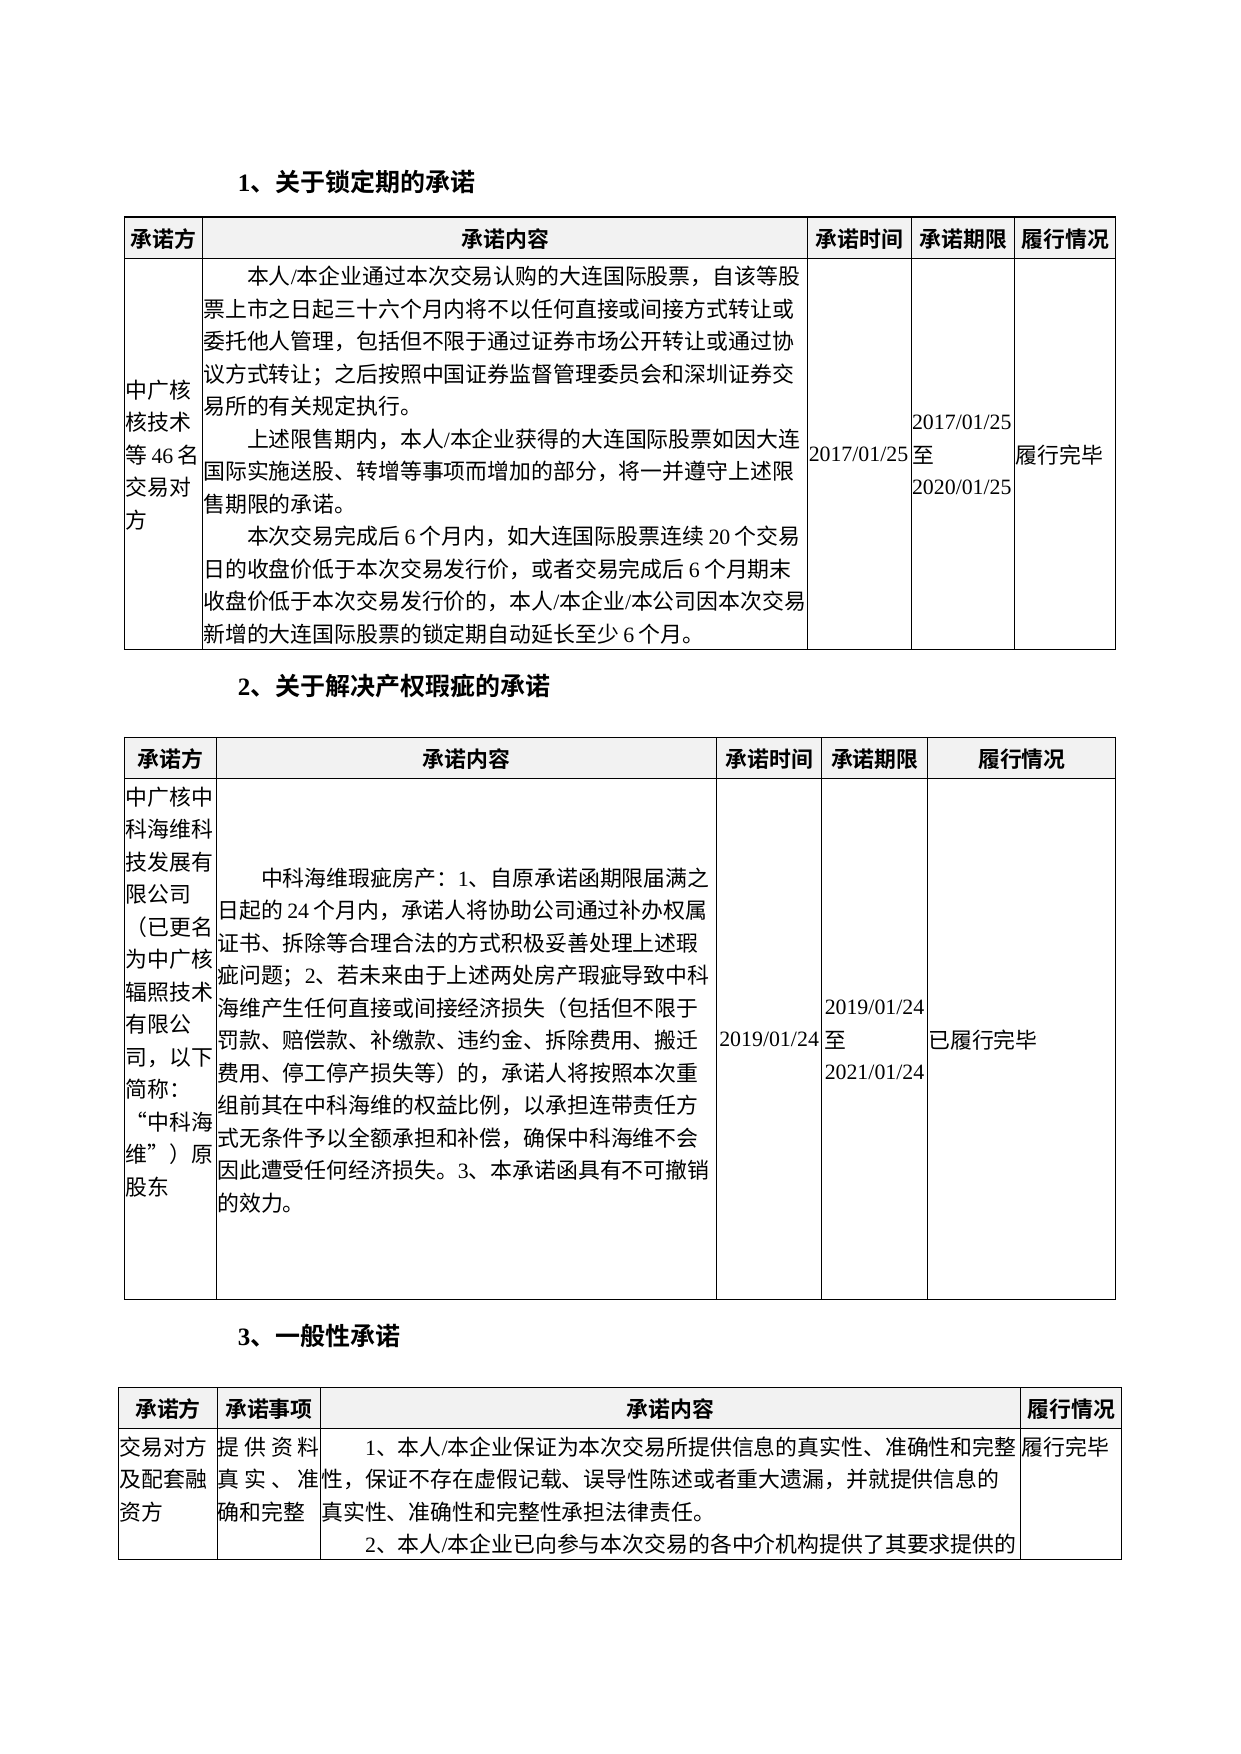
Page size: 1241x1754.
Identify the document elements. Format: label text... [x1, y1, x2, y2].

table_cell 2019/01/24至2021/01/24 [822, 779, 927, 1299]
table_header 承诺期限 [822, 738, 927, 778]
table_header 履行情况 [1021, 1388, 1121, 1428]
table_cell 提供资料真实、准确和完整 [218, 1429, 320, 1559]
table_header 承诺期限 [912, 218, 1014, 258]
table_header 承诺时间 [808, 218, 911, 258]
table_cell 中广核中科海维科技发展有限公司（已更名为中广核辐照技术有限公司，以下简称：“中科海维”）原股东 [125, 779, 216, 1299]
table_header 履行情况 [928, 738, 1115, 778]
table_header 承诺方 [125, 218, 202, 258]
table_header 承诺内容 [217, 738, 716, 778]
table_header 承诺方 [119, 1388, 217, 1428]
text 3、一般性承诺 [187, 1316, 1053, 1353]
text 2、关于解决产权瑕疵的承诺 [187, 666, 1053, 702]
text 1、关于锁定期的承诺 [187, 162, 1053, 198]
table_cell 中广核核技术等46名交易对方 [125, 259, 202, 649]
table_cell 2017/01/25 [808, 259, 911, 649]
table_header 承诺内容 [203, 218, 807, 258]
table_cell 履行完毕 [1015, 259, 1115, 649]
table_cell 已履行完毕 [928, 779, 1115, 1299]
table_header 承诺内容 [321, 1388, 1020, 1428]
table_header 承诺事项 [218, 1388, 320, 1428]
table_header 承诺方 [125, 738, 216, 778]
table_cell 2019/01/24 [717, 779, 821, 1299]
table_header 承诺时间 [717, 738, 821, 778]
table_header 履行情况 [1015, 218, 1115, 258]
table_cell 本人/本企业通过本次交易认购的大连国际股票，自该等股票上市之日起三十六个月内将不以任何直接或间接方式转让或委托他人管理，包括但不限于通过证券市场公开转让或通过协议方式转让；之后按照中国证券监督管理委员会和深圳证券交易所的有关规定执行。 上述限售期内，本人/本企业获得的大连国际股票如因大连国际实施送股、转增等事项而增加的部分，将一并遵守上述限售期限的承诺。 本次交易完成后6个月内，如大连国际股票连续20个交易日的收盘价低于本次交易发行价，或者交易完成后6个月期末收盘价低于本次交易发行价的，本人/本企业/本公司因本次交易新增的大连国际股票的锁定期自动延长至少6个月。 [203, 259, 807, 649]
table_cell 履行完毕 [1021, 1429, 1121, 1559]
table_cell 交易对方及配套融资方 [119, 1429, 217, 1559]
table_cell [321, 1429, 1020, 1559]
table_cell 中科海维瑕疵房产：1、自原承诺函期限届满之日起的24个月内，承诺人将协助公司通过补办权属证书、拆除等合理合法的方式积极妥善处理上述瑕疵问题；2、若未来由于上述两处房产瑕疵导致中科海维产生任何直接或间接经济损失（包括但不限于罚款、赔偿款、补缴款、违约金、拆除费用、搬迁费用、停工停产损失等）的，承诺人将按照本次重组前其在中科海维的权益比例，以承担连带责任方式无条件予以全额承担和补偿，确保中科海维不会因此遭受任何经济损失。3、本承诺函具有不可撤销的效力。 [217, 779, 716, 1299]
table_cell 2017/01/25至2020/01/25 [912, 259, 1014, 649]
